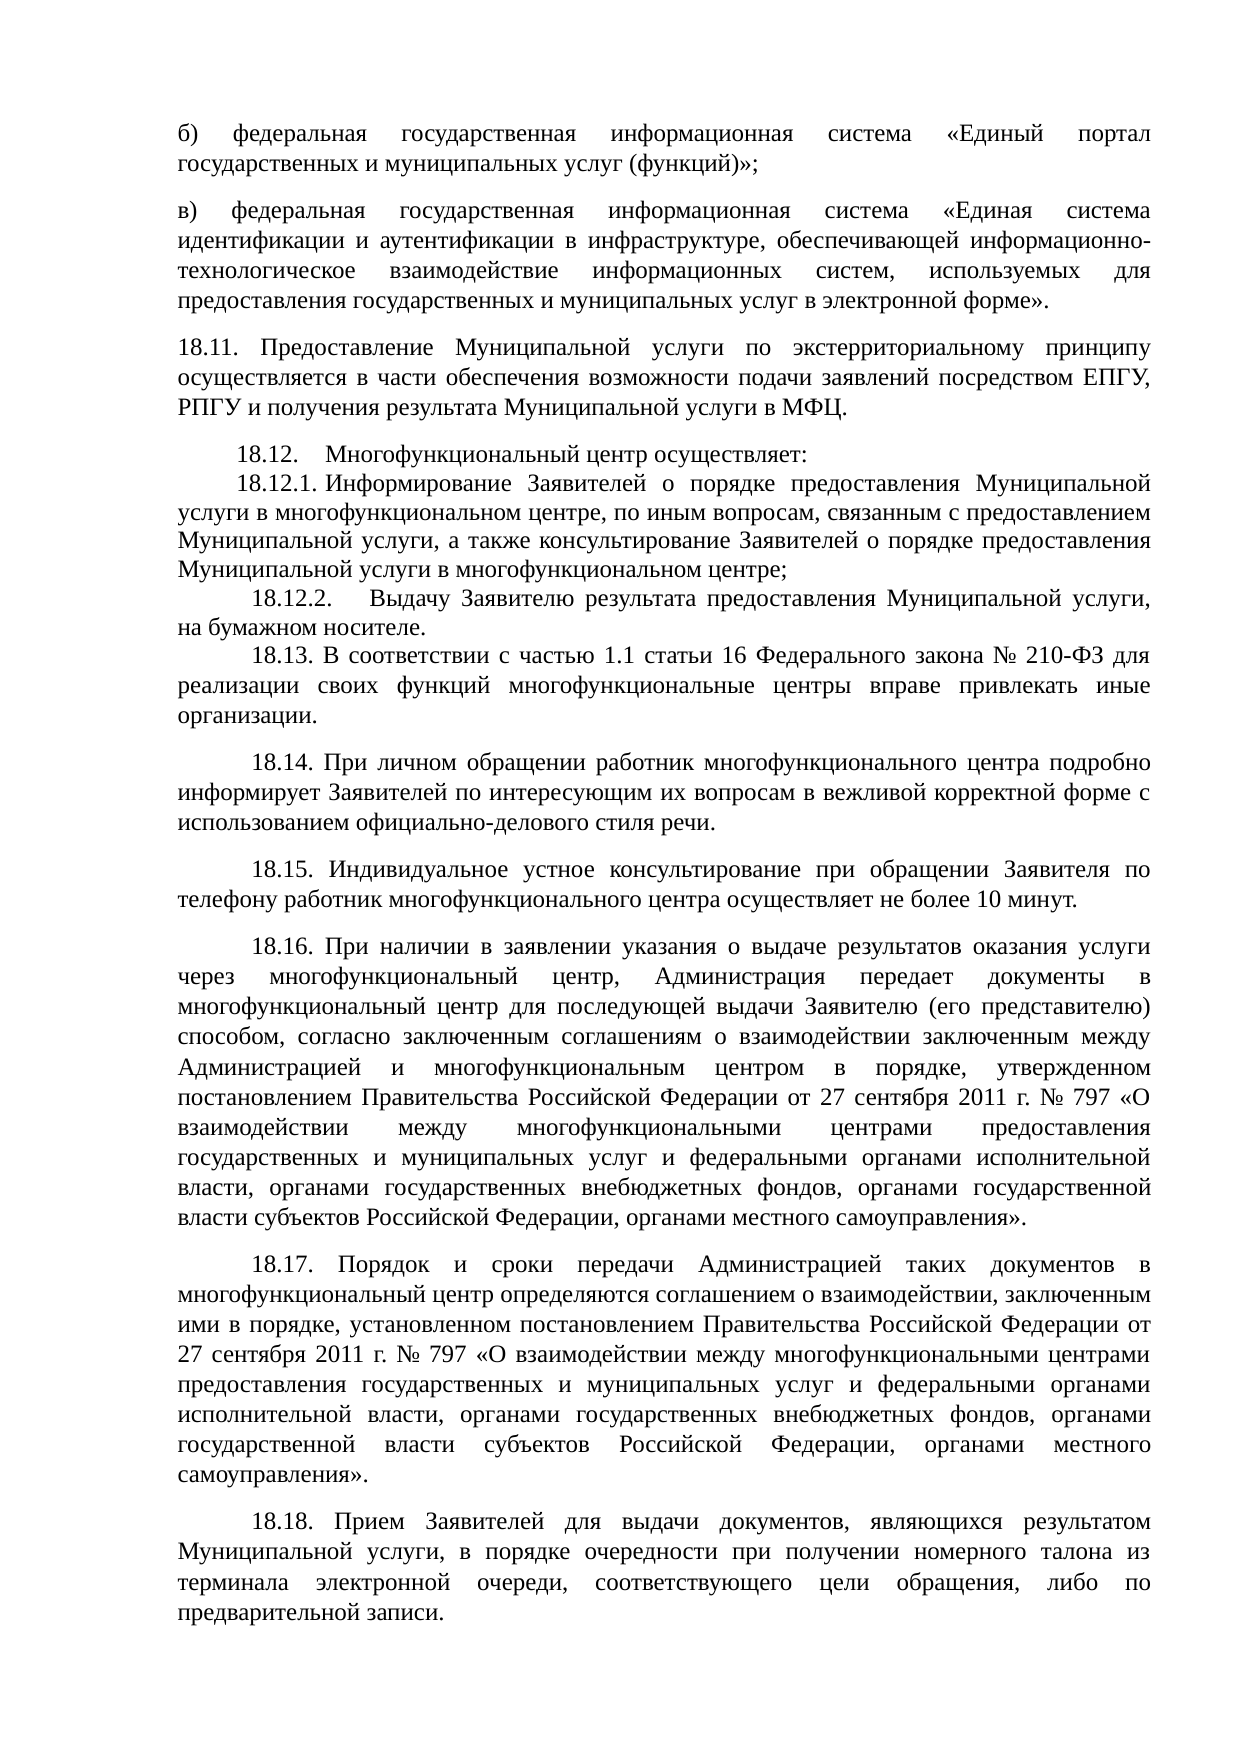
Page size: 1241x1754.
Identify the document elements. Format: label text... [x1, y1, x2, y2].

text в) федеральная государственная информационная система «Единая система идентификации и аутентификации в инфраструктуре, обеспечивающей информационно-технологическое взаимодействие информационных систем, используемых для предоставления государственных и муниципальных услуг в электронной форме». [177, 195, 1152, 314]
text 18.17. Порядок и сроки передачи Администрацией таких документов в многофункциональный центр определяются соглашением о взаимодействии, заключенным ими в порядке, установленном постановлением Правительства Российской Федерации от 27 сентября 2011 г. № 797 «О взаимодействии между многофункциональными центрами предоставления государственных и муниципальных услуг и федеральными органами исполнительной власти, органами государственных внебюджетных фондов, органами государственной власти субъектов Российской Федерации, органами местного самоуправления». [177, 1249, 1152, 1488]
text 18.16. При наличии в заявлении указания о выдаче результатов оказания услуги через многофункциональный центр, Администрация передает документы в многофункциональный центр для последующей выдачи Заявителю (его представителю) способом, согласно заключенным соглашениям о взаимодействии заключенным между Администрацией и многофункциональным центром в порядке, утвержденном постановлением Правительства Российской Федерации от 27 сентября 2011 г. № 797 «О взаимодействии между многофункциональными центрами предоставления государственных и муниципальных услуг и федеральными органами исполнительной власти, органами государственных внебюджетных фондов, органами государственной власти субъектов Российской Федерации, органами местного самоуправления». [177, 931, 1152, 1231]
text б) федеральная государственная информационная система «Единый портал государственных и муниципальных услуг (функций)»; [177, 118, 1152, 177]
text 18.14. При личном обращении работник многофункционального центра подробно информирует Заявителей по интересующим их вопросам в вежливой корректной форме с использованием официально-делового стиля речи. [177, 747, 1152, 836]
list Многофункциональный центр осуществляет: [177, 439, 1152, 468]
list Выдачу Заявителю результата предоставления Муниципальной услуги, на бумажном носителе. [177, 583, 1152, 640]
text 18.15. Индивидуальное устное консультирование при обращении Заявителя по телефону работник многофункционального центра осуществляет не более 10 минут. [177, 854, 1152, 913]
text 18.11. Предоставление Муниципальной услуги по экстерриториальному принципу осуществляется в части обеспечения возможности подачи заявлений посредством ЕПГУ, РПГУ и получения результата Муниципальной услуги в МФЦ. [177, 332, 1152, 421]
text 18.13. В соответствии с частью 1.1 статьи 16 Федерального закона № 210-ФЗ для реализации своих функций многофункциональные центры вправе привлекать иные организации. [177, 640, 1152, 729]
list Информирование Заявителей о порядке предоставления Муниципальной услуги в многофункциональном центре, по иным вопросам, связанным с предоставлением Муниципальной услуги, а также консультирование Заявителей о порядке предоставления Муниципальной услуги в многофункциональном центре; [177, 468, 1152, 583]
text 18.18. Прием Заявителей для выдачи документов, являющихся результатом Муниципальной услуги, в порядке очередности при получении номерного талона из терминала электронной очереди, соответствующего цели обращения, либо по предварительной записи. [177, 1506, 1152, 1625]
